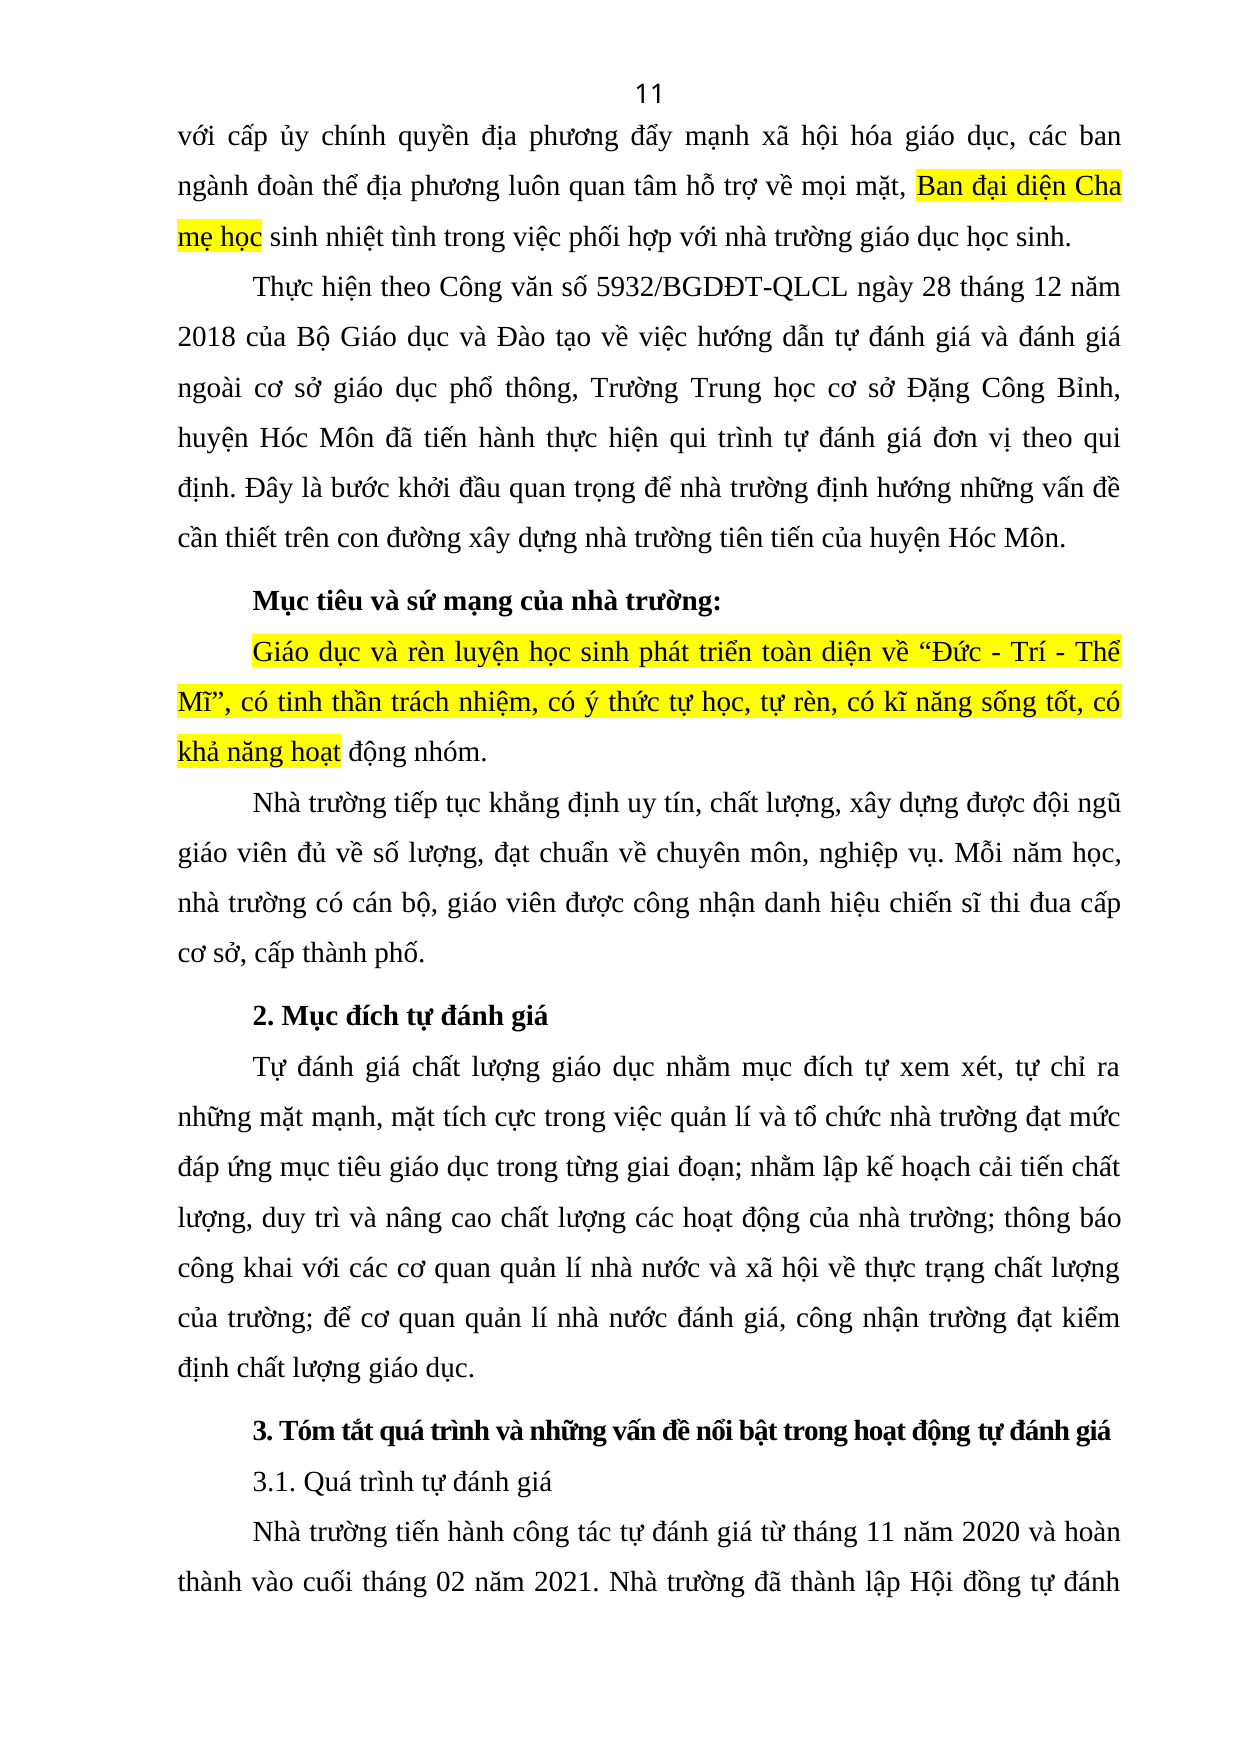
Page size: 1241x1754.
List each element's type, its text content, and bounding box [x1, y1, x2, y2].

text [177, 1514, 1122, 1598]
text Thực hiện theo Công văn số 5932/BGDĐT-QLCL ngày 28 tháng 12 năm 2018 của Bộ Giáo dục và Đào tạo về việc hướng dẫn tự đánh giá và đánh giá ngoài cơ sở giáo dục phổ thông, Trường Trung học cơ sở Đặng Công Bỉnh, huyện Hóc Môn đã tiến hành thực hiện qui trình tự đánh giá đơn vị theo qui định. Đây là bước khởi đầu quan trọng để nhà trường định hướng những vấn đề cần thiết trên con đường xây dựng nhà trường tiên tiến của huyện Hóc Môn. [177, 269, 1122, 554]
text 3.1. Quá trình tự đánh giá [177, 1464, 1122, 1497]
text Giáo dục và rèn luyện học sinh phát triển toàn diện về “Đức - Trí - Thể Mĩ”, có tinh thần trách nhiệm, có ý thức tự học, tự rèn, có kĩ năng sống tốt, có khả năng hoạt động nhóm. [177, 718, 1122, 768]
text Mục tiêu và sứ mạng của nhà trường: [177, 583, 1122, 617]
text 2. Mục đích tự đánh giá [177, 998, 1122, 1032]
text Giáo dục và rèn luyện học sinh phát triển toàn diện về “Đức - Trí - Thể Mĩ”, có tinh thần trách nhiệm, có ý thức tự học, tự rèn, có kĩ năng sống tốt, có khả năng hoạt động nhóm. [177, 634, 1122, 684]
text Nhà trường tiếp tục khẳng định uy tín, chất lượng, xây dựng được đội ngũ giáo viên đủ về số lượng, đạt chuẩn về chuyên môn, nghiệp vụ. Mỗi năm học, nhà trường có cán bộ, giáo viên được công nhận danh hiệu chiến sĩ thi đua cấp cơ sở, cấp thành phố. [177, 785, 1122, 969]
text 3. Tóm tắt quá trình và những vấn đề nổi bật trong hoạt động tự đánh giá [177, 1413, 1122, 1447]
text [177, 118, 1122, 252]
text Tự đánh giá chất lượng giáo dục nhằm mục đích tự xem xét, tự chỉ ra những mặt mạnh, mặt tích cực trong việc quản lí và tổ chức nhà trường đạt mức đáp ứng mục tiêu giáo dục trong từng giai đoạn; nhằm lập kế hoạch cải tiến chất lượng, duy trì và nâng cao chất lượng các hoạt động của nhà trường; thông báo công khai với các cơ quan quản lí nhà nước và xã hội về thực trạng chất lượng của trường; để cơ quan quản lí nhà nước đánh giá, công nhận trường đạt kiểm định chất lượng giáo dục. [177, 1049, 1122, 1384]
